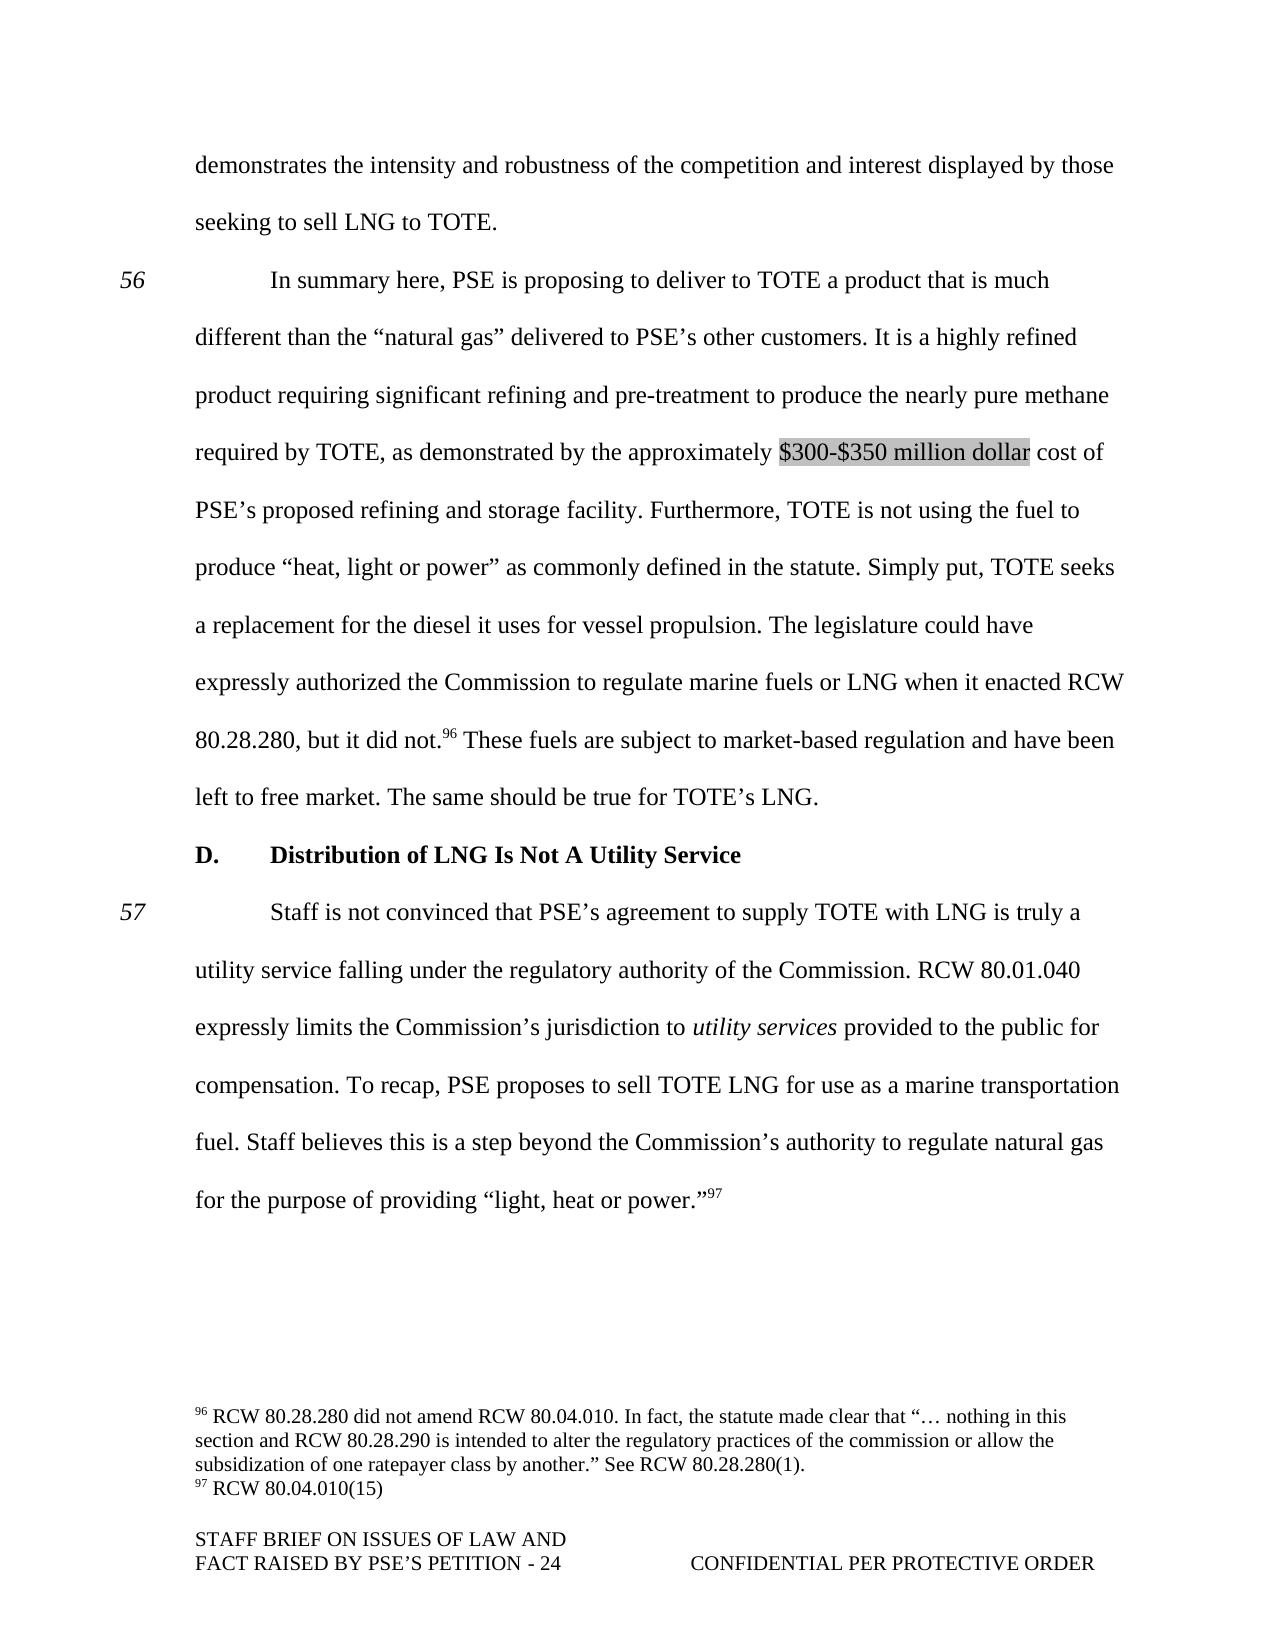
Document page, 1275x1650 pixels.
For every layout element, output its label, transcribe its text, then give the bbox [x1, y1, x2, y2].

list In summary here, PSE is proposing to deliver to TOTE a product that is much different than the “natural gas” delivered to PSE’s other customers. It is a highly refined product requiring significant refining and pre-treatment to produce the nearly pure methane required by TOTE, as demonstrated by the approximately $300-$350 million dollar cost of PSE’s proposed refining and storage facility. Furthermore, TOTE is not using the fuel to produce “heat, light or power” as commonly defined in the statute. Simply put, TOTE seeks a replacement for the diesel it uses for vessel propulsion. The legislature could have expressly authorized the Commission to regulate marine fuels or LNG when it enacted RCW 80.28.280, but it did not. These fuels are subject to market-based regulation and have been left to free market. The same should be true for TOTE’s LNG. [120, 265, 1125, 811]
text D. Distribution of LNG Is Not A Utility Service [195, 840, 1125, 869]
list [120, 150, 1125, 236]
list Staff is not convinced that PSE’s agreement to supply TOTE with LNG is truly a utility service falling under the regulatory authority of the Commission. RCW 80.01.040 expressly limits the Commission’s jurisdiction to utility services provided to the public for compensation. To recap, PSE proposes to sell TOTE LNG for use as a marine transportation fuel. Staff believes this is a step beyond the Commission’s authority to regulate natural gas for the purpose of providing “light, heat or power.” [120, 897, 1125, 1214]
